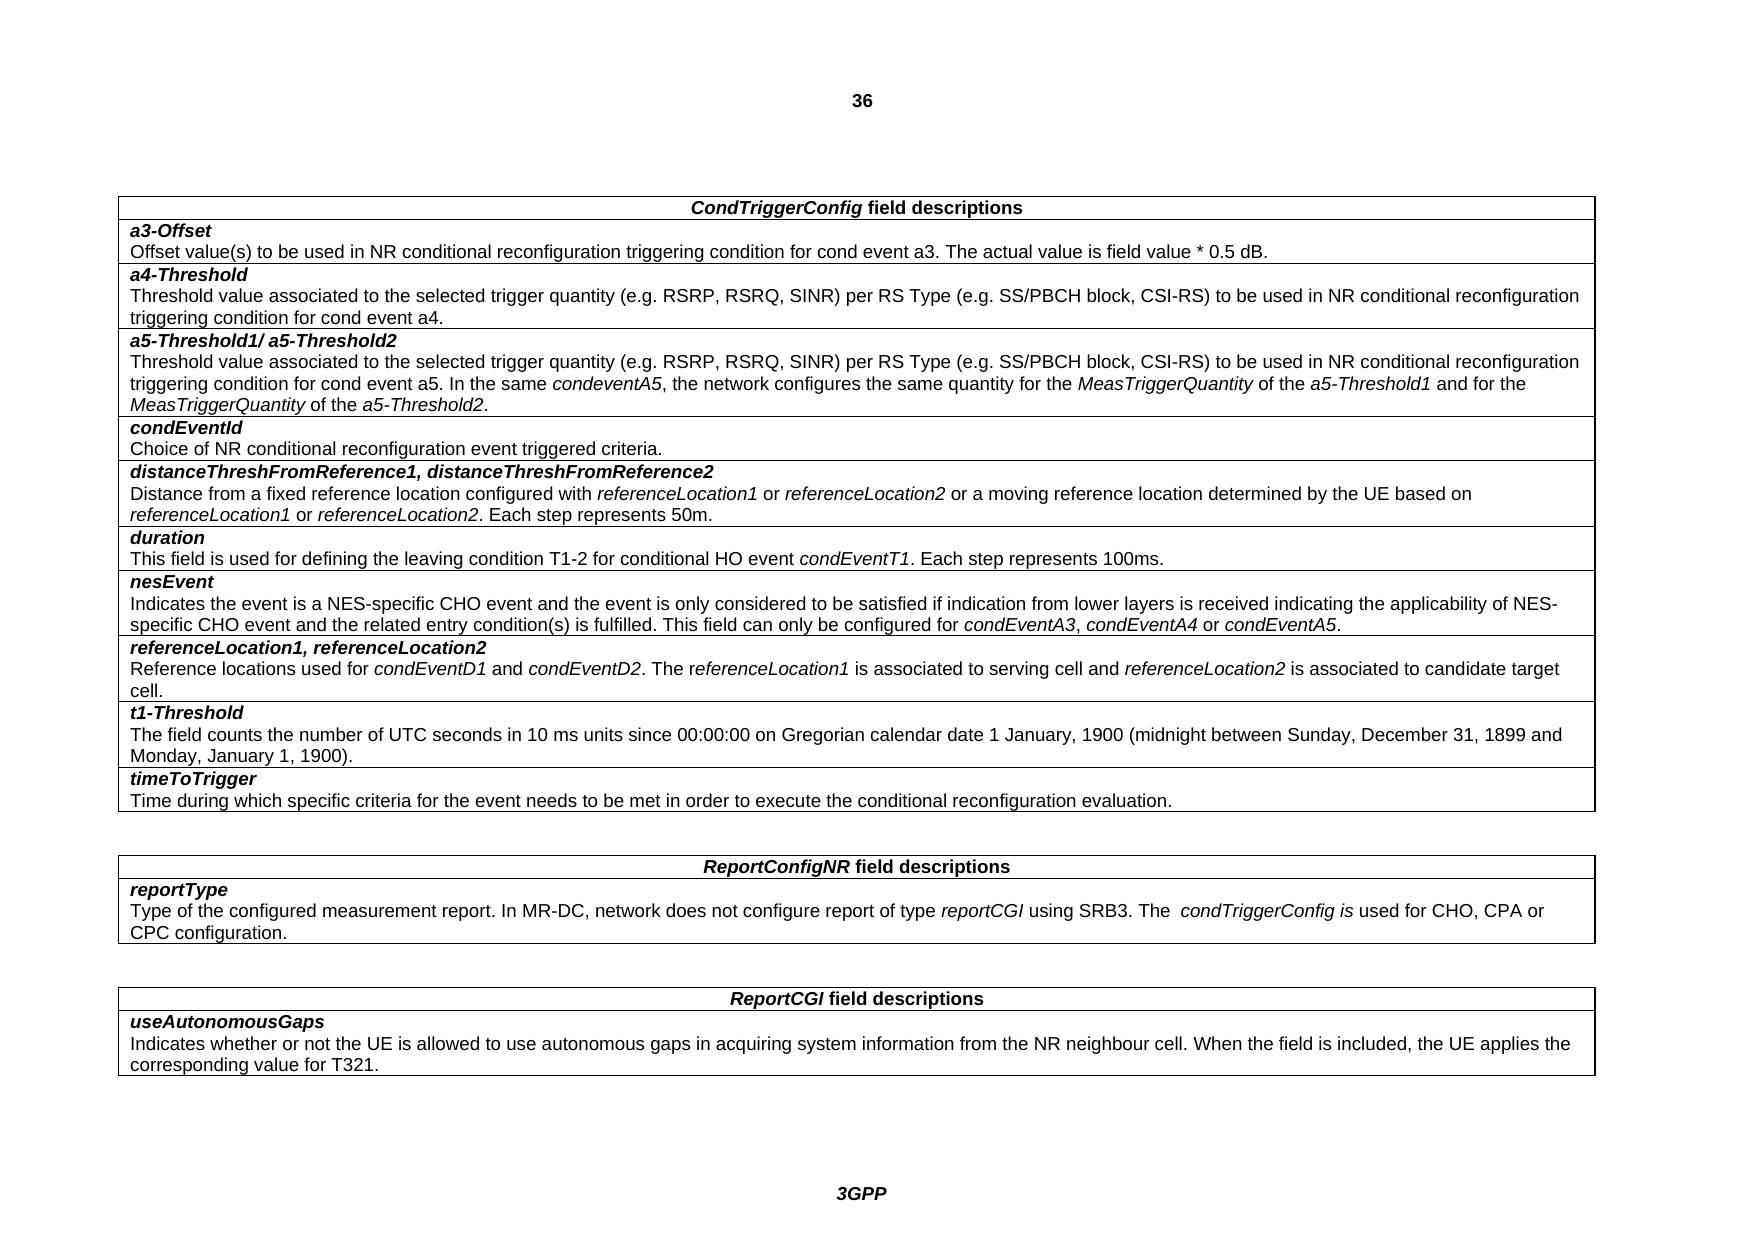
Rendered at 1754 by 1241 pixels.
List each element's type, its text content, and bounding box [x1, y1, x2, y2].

table_cell a3-Offset Offset value(s) to be used in NR conditional reconfiguration triggering condition for cond event a3. The actual value is field value * 0.5 dB. [119, 220, 1594, 263]
table_cell a5-Threshold1/ a5-Threshold2 Threshold value associated to the selected trigger quantity (e.g. RSRP, RSRQ, SINR) per RS Type (e.g. SS/PBCH block, CSI-RS) to be used in NR conditional reconfiguration triggering condition for cond event a5. In the same condeventA5, the network configures the same quantity for the MeasTriggerQuantity of the a5-Threshold1 and for the MeasTriggerQuantity of the a5-Threshold2. [119, 329, 1594, 416]
table_cell a4-Threshold Threshold value associated to the selected trigger quantity (e.g. RSRP, RSRQ, SINR) per RS Type (e.g. SS/PBCH block, CSI-RS) to be used in NR conditional reconfiguration triggering condition for cond event a4. [119, 264, 1594, 328]
table_cell useAutonomousGaps Indicates whether or not the UE is allowed to use autonomous gaps in acquiring system information from the NR neighbour cell. When the field is included, the UE applies the corresponding value for T321. [119, 1011, 1594, 1075]
table_cell timeToTrigger Time during which specific criteria for the event needs to be met in order to execute the conditional reconfiguration evaluation. [119, 768, 1594, 811]
table_cell t1-Threshold The field counts the number of UTC seconds in 10 ms units since 00:00:00 on Gregorian calendar date 1 January, 1900 (midnight between Sunday, December 31, 1899 and Monday, January 1, 1900). [119, 702, 1594, 767]
table_cell condEventId Choice of NR conditional reconfiguration event triggered criteria. [119, 417, 1594, 460]
table_cell referenceLocation1, referenceLocation2 Reference locations used for condEventD1 and condEventD2. The referenceLocation1 is associated to serving cell and referenceLocation2 is associated to candidate target cell. [119, 636, 1594, 701]
table_cell distanceThreshFromReference1, distanceThreshFromReference2 Distance from a fixed reference location configured with referenceLocation1 or referenceLocation2 or a moving reference location determined by the UE based on referenceLocation1 or referenceLocation2. Each step represents 50m. [119, 461, 1594, 526]
table_cell reportType Type of the configured measurement report. In MR-DC, network does not configure report of type reportCGI using SRB3. The condTriggerConfig is used for CHO, CPA or CPC configuration. [119, 879, 1594, 943]
table_cell nesEvent Indicates the event is a NES-specific CHO event and the event is only considered to be satisfied if indication from lower layers is received indicating the applicability of NES-specific CHO event and the related entry condition(s) is fulfilled. This field can only be configured for condEventA3, condEventA4 or condEventA5. [119, 571, 1594, 635]
table_header ReportConfigNR field descriptions [119, 856, 1594, 877]
table_header ReportCGI field descriptions [119, 988, 1594, 1010]
table_cell duration This field is used for defining the leaving condition T1-2 for conditional HO event condEventT1. Each step represents 100ms. [119, 527, 1594, 570]
table_header CondTriggerConfig field descriptions [119, 197, 1594, 218]
